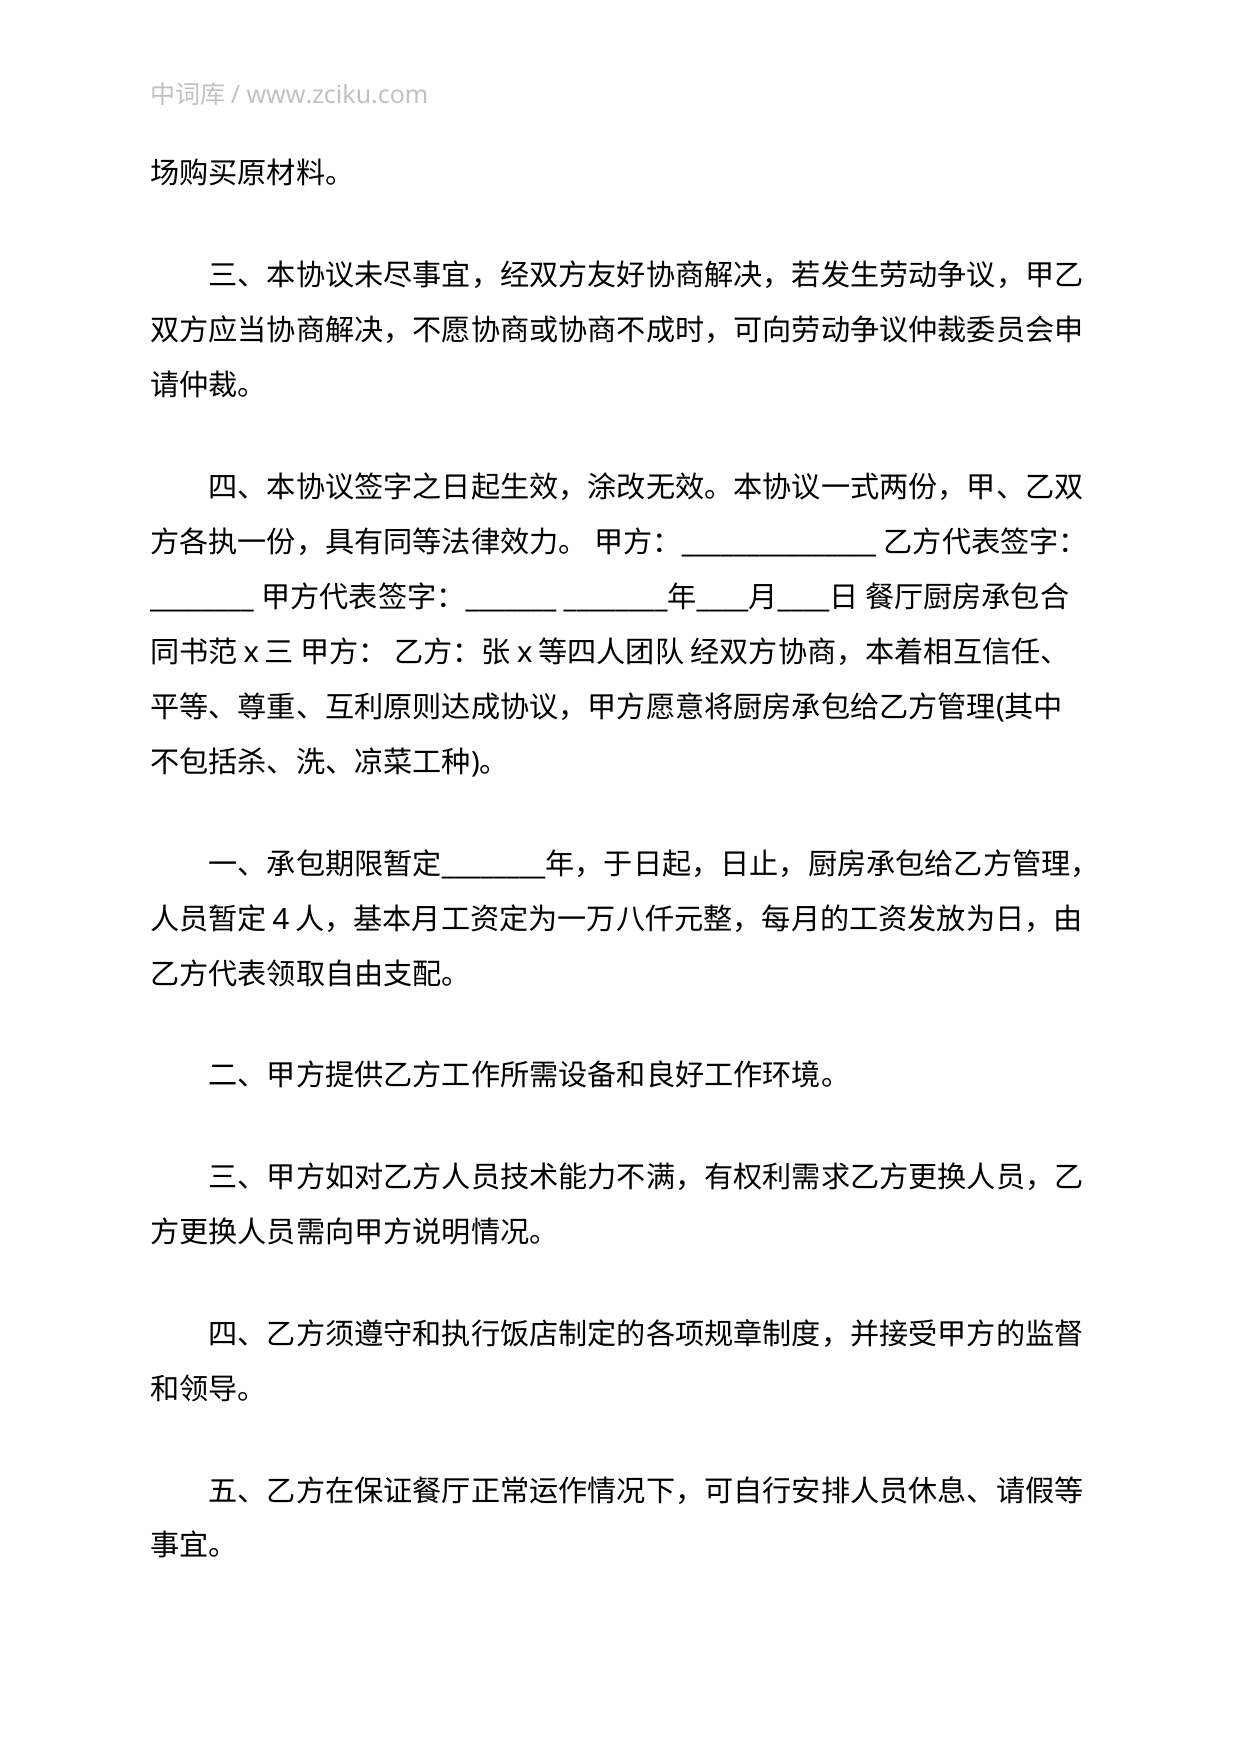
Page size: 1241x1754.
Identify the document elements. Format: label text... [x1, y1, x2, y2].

text 二、甲方提供乙方工作所需设备和良好工作环境。 [150, 1052, 1090, 1094]
text 三、甲方如对乙方人员技术能力不满，有权利需求乙方更换人员，乙方更换人员需向甲方说明情况。 [150, 1154, 1090, 1251]
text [150, 150, 1090, 192]
text 五、乙方在保证餐厅正常运作情况下，可自行安排人员休息、请假等事宜。 [150, 1467, 1090, 1564]
text 三、本协议未尽事宜，经双方友好协商解决，若发生劳动争议，甲乙双方应当协商解决，不愿协商或协商不成时，可向劳动争议仲裁委员会申请仲裁。 [150, 252, 1090, 404]
text 一、承包期限暂定________年，于日起，日止，厨房承包给乙方管理，人员暂定4人，基本月工资定为一万八仟元整，每月的工资发放为日，由乙方代表领取自由支配。 [150, 840, 1090, 992]
text 四、本协议签字之日起生效，涂改无效。本协议一式两份，甲、乙双方各执一份，具有同等法律效力。 甲方：_______________ 乙方代表签字：________ 甲方代表签字：_______ ________年____月____日 餐厅厨房承包合同书范x三 甲方： 乙方：张x等四人团队 经双方协商，本着相互信任、平等、尊重、互利原则达成协议，甲方愿意将厨房承包给乙方管理(其中不包括杀、洗、凉菜工种)。 [150, 463, 1090, 781]
text 四、乙方须遵守和执行饭店制定的各项规章制度，并接受甲方的监督和领导。 [150, 1310, 1090, 1408]
